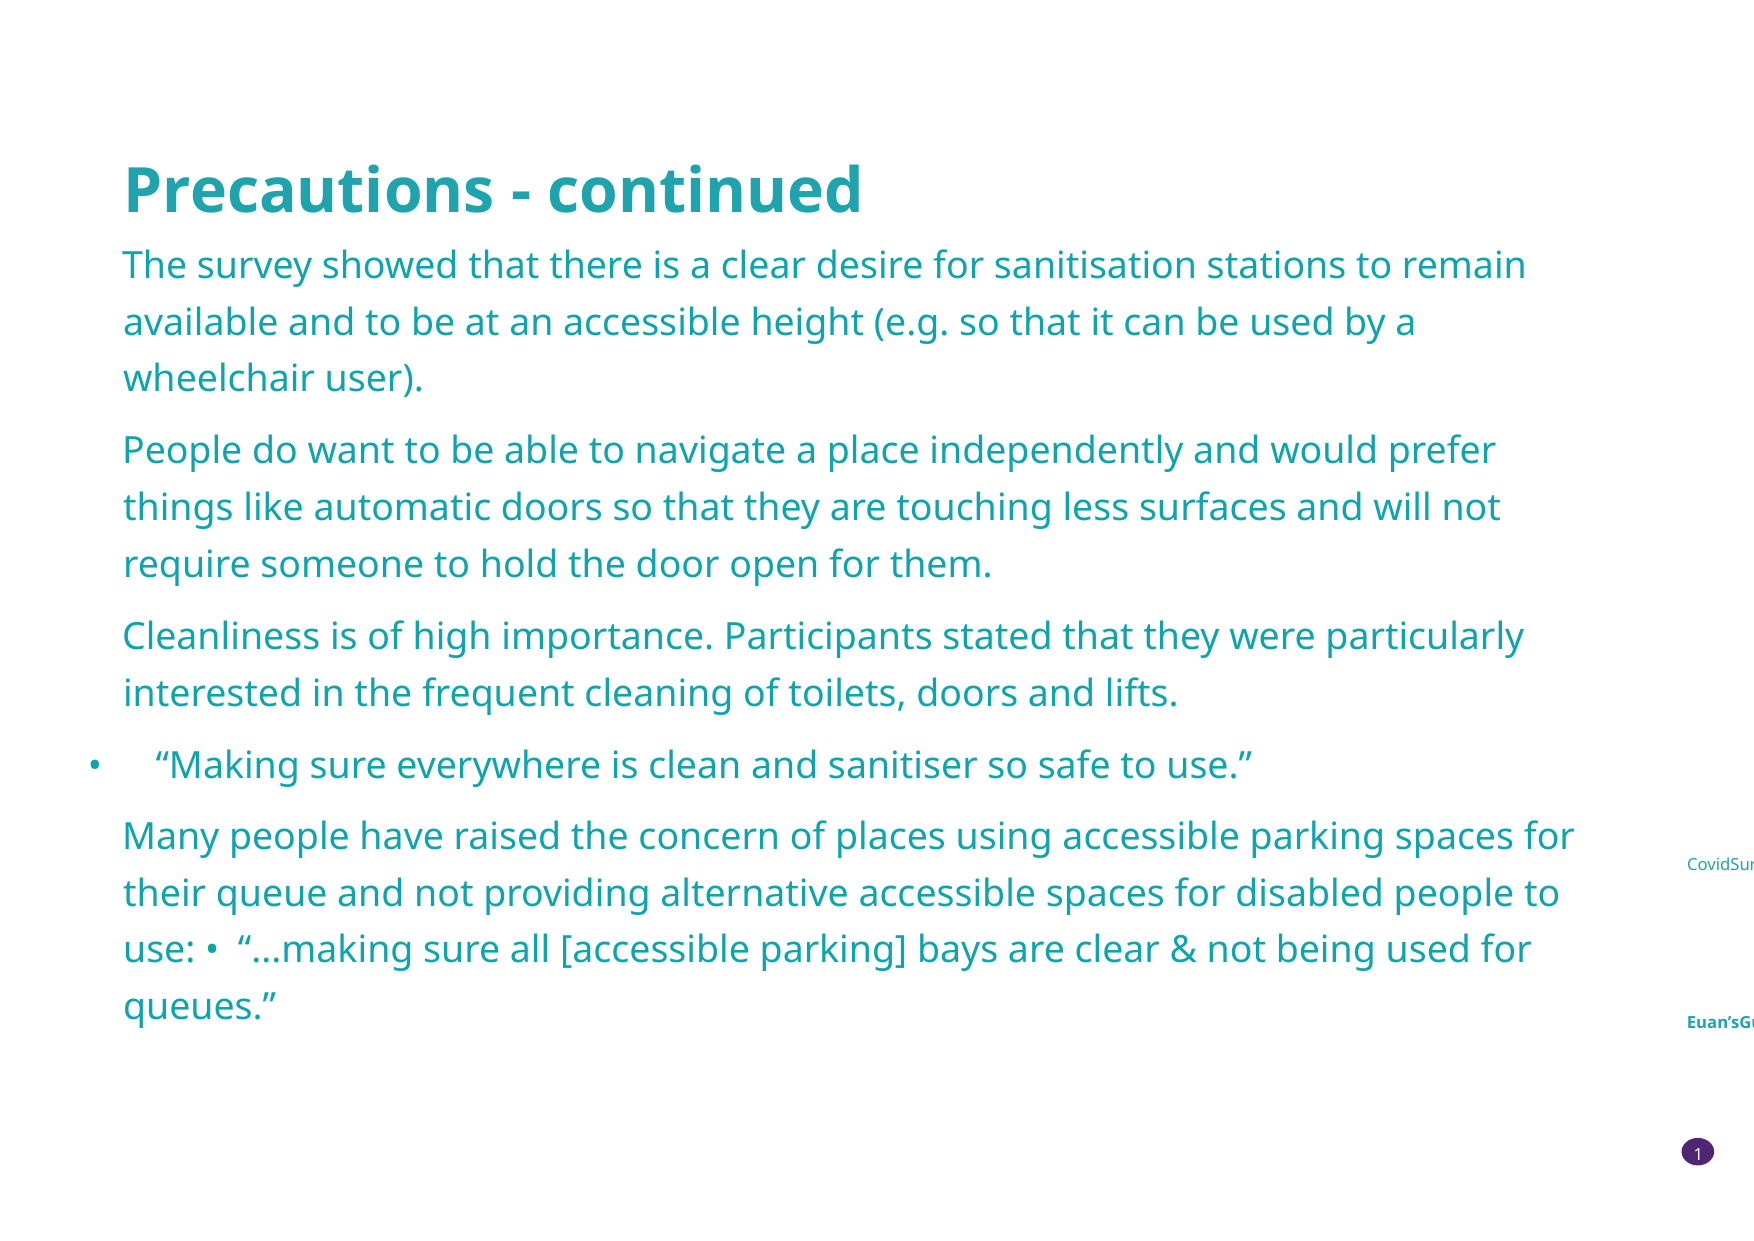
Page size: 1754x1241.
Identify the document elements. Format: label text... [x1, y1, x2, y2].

text • “Making sure everywhere is clean and sanitiser so safe to use.” [88, 738, 1647, 789]
text People do want to be able to navigate a place independently and would prefer things like automatic doors so that they are touching less surfaces and will not require someone to hold the door open for them. [122, 424, 1598, 588]
text Many people have raised the concern of places using accessible parking spaces for their queue and not providing alternative accessible spaces for disabled people to use: • “...making sure all [accessible parking] bays are clear & not being used for queues.” [122, 809, 1621, 1030]
subtitle Precautions - continued [123, 146, 1647, 231]
text Cleanliness is of high importance. Participants stated that they were particularly interested in the frequent cleaning of toilets, doors and lifts. [122, 609, 1598, 717]
text The survey showed that there is a clear desire for sanitisation stations to remain available and to be at an accessible height (e.g. so that it can be used by a wheelchair user). [122, 238, 1598, 402]
